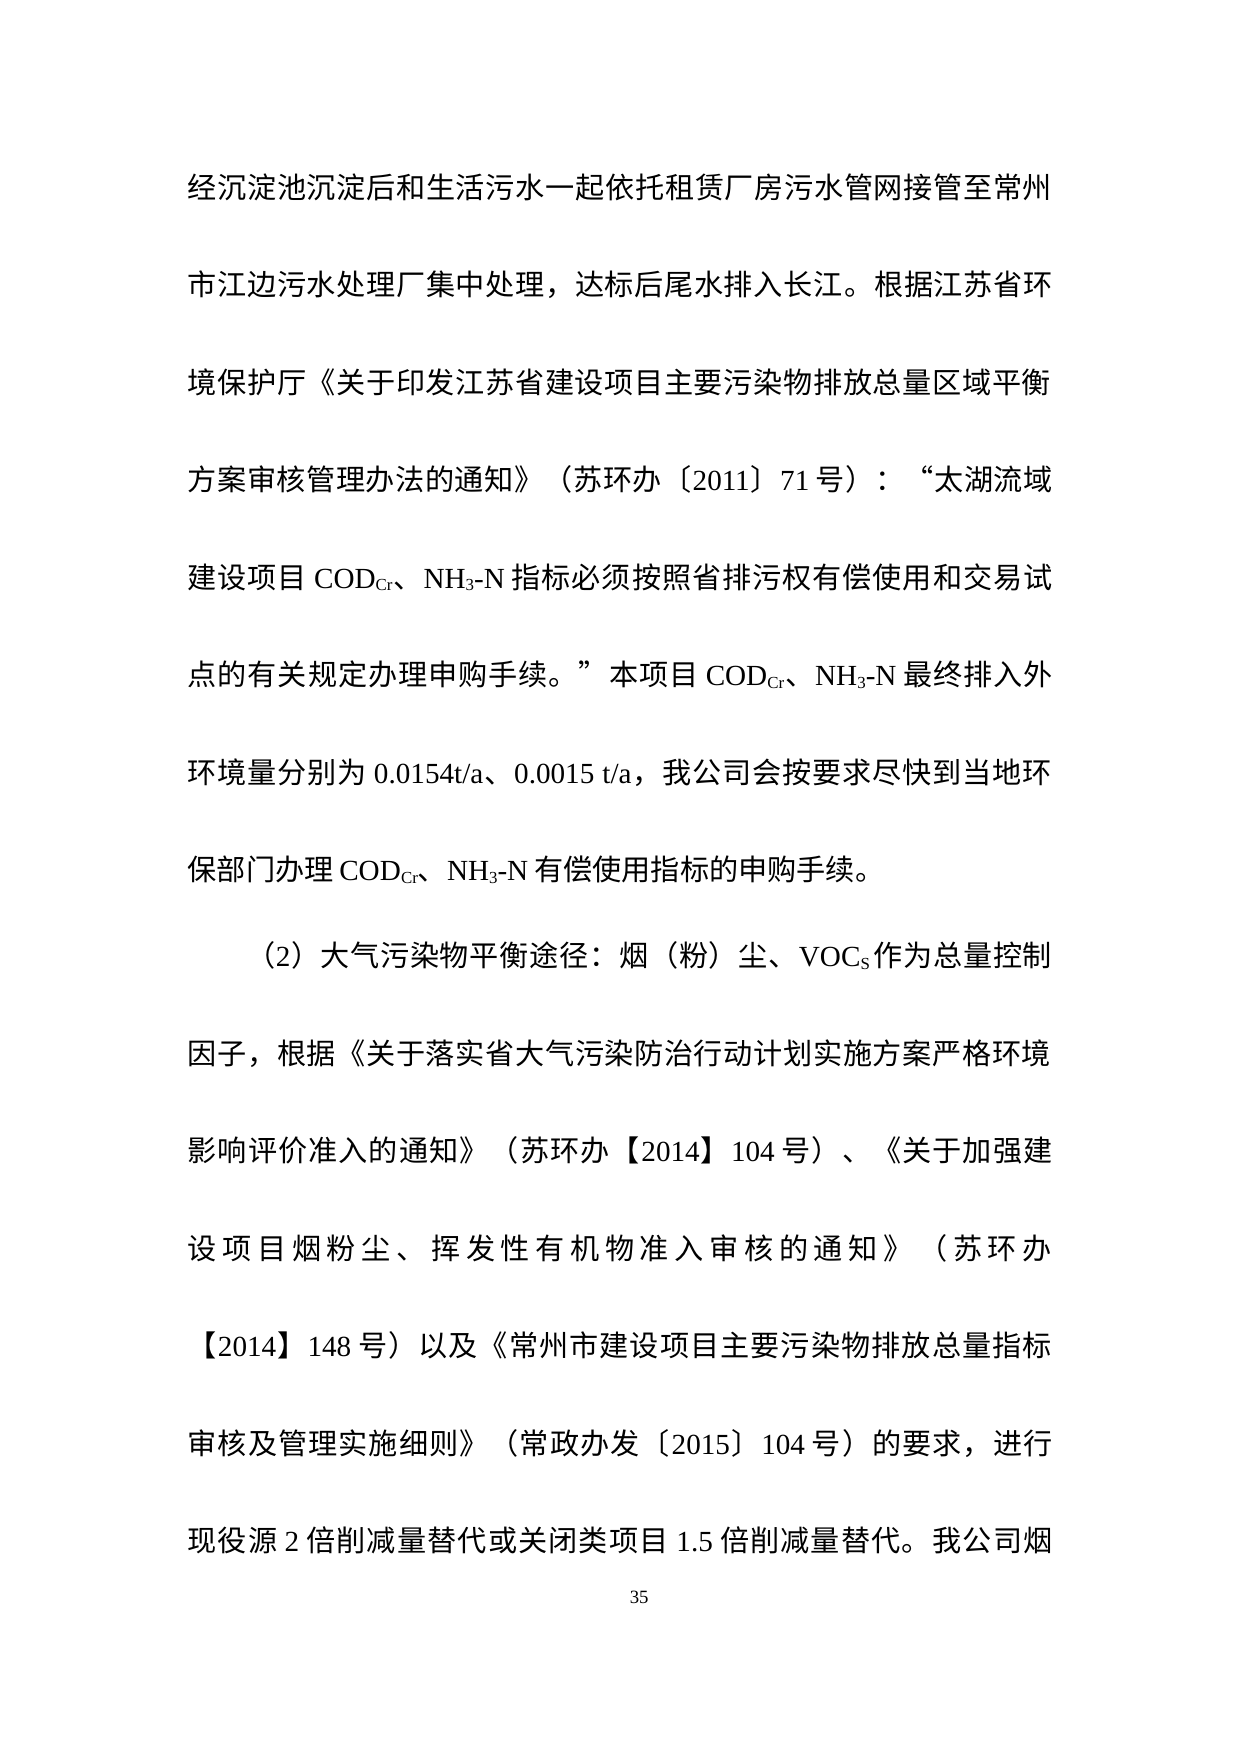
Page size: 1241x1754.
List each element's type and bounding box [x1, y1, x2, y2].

text [187, 922, 1053, 1572]
text [187, 153, 1053, 901]
